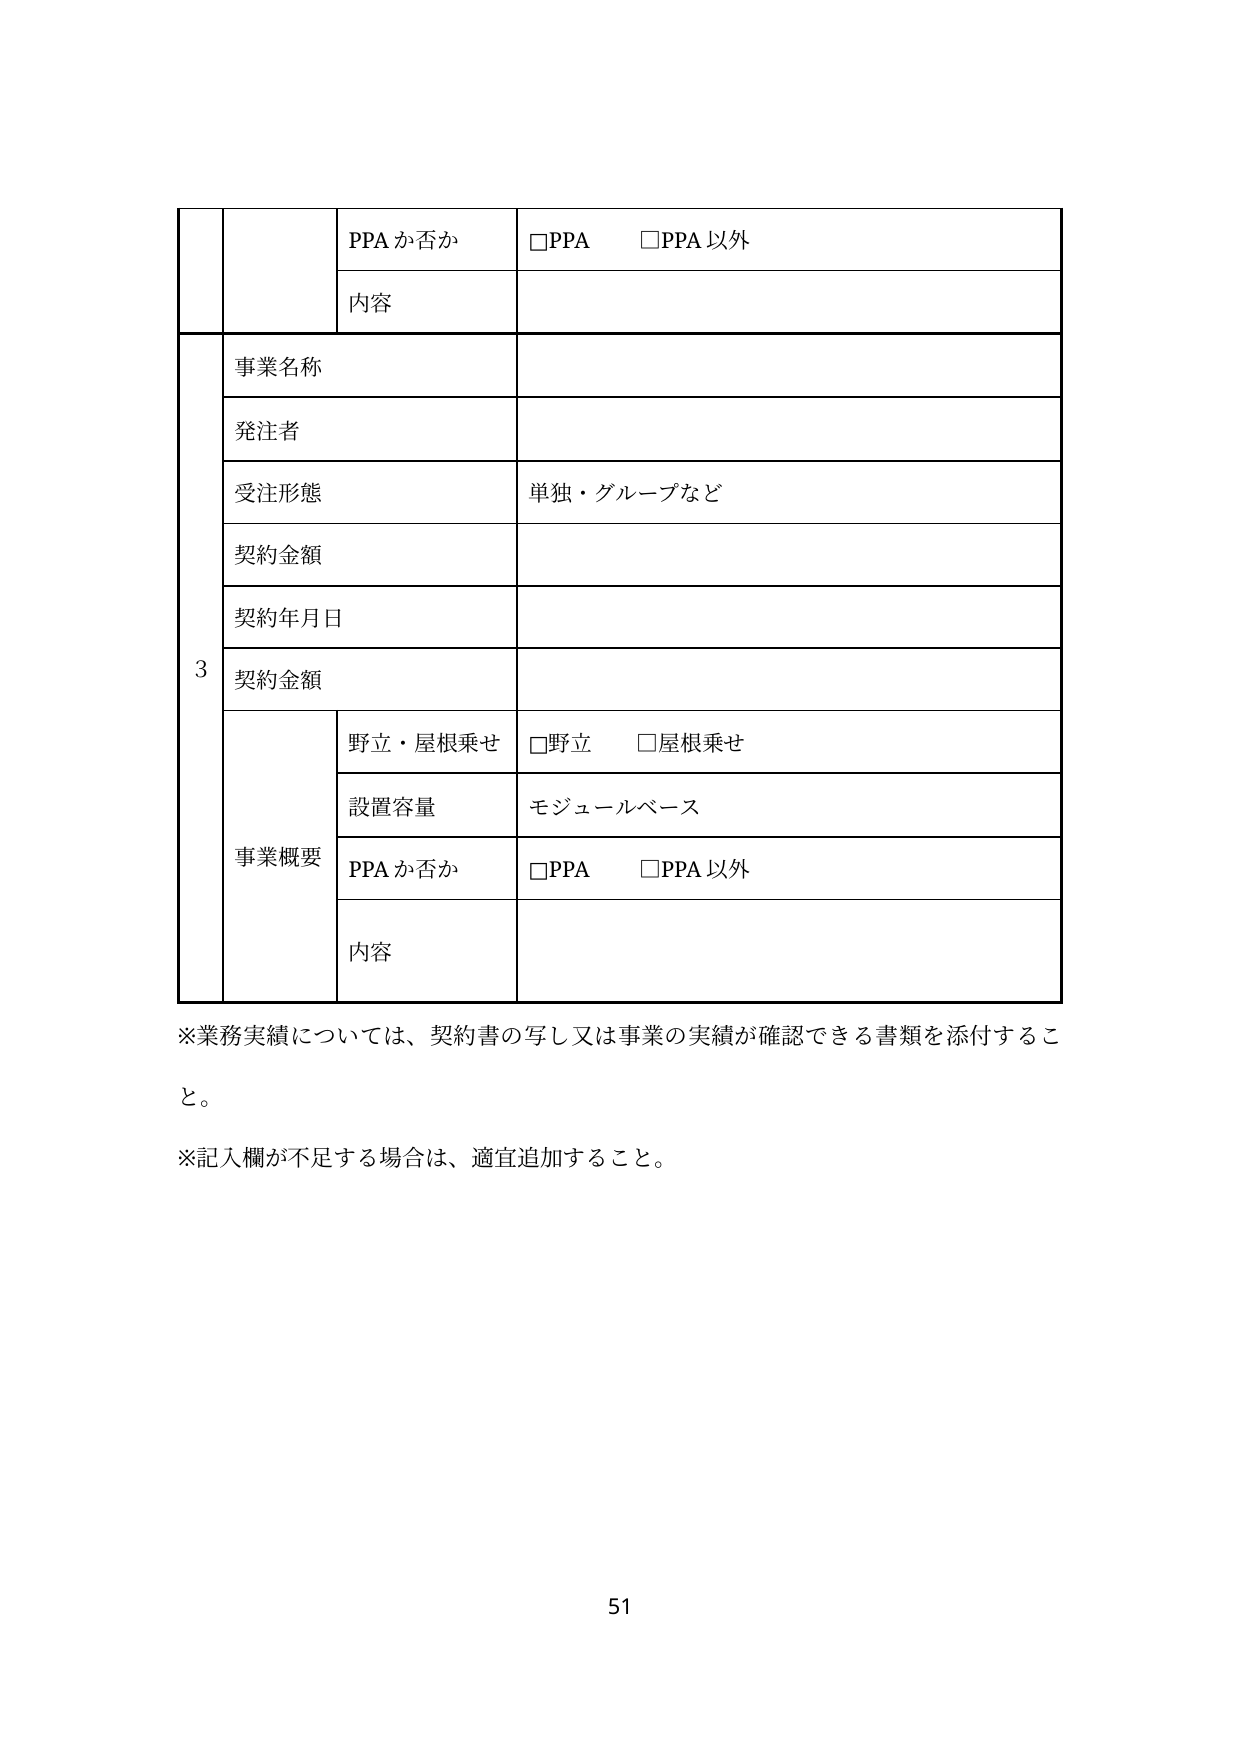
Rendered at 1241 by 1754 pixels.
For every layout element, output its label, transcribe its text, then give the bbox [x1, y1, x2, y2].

table_cell 内容 [338, 900, 516, 1001]
table_cell 受注形態 [224, 462, 516, 522]
table_cell 設置容量 [338, 774, 516, 836]
text ※記入欄が不足する場合は、適宜追加すること。 [177, 1126, 1063, 1187]
table_cell モジュールベース [518, 774, 1060, 836]
table_cell 発注者 [224, 398, 516, 460]
table_cell 野立・屋根乗せ [338, 711, 516, 772]
table_cell [518, 335, 1060, 396]
table_cell ３ [180, 335, 222, 1001]
table_cell PPAか否か [338, 838, 516, 898]
table_cell [518, 398, 1060, 460]
table_cell 契約金額 [224, 649, 516, 710]
table_cell [518, 649, 1060, 710]
table_cell 契約年月日 [224, 587, 516, 647]
table_cell 内容 [338, 271, 516, 332]
text ※業務実績については、契約書の写し又は事業の実績が確認できる書類を添付すること。 [177, 1004, 1063, 1126]
table_cell 単独・グループなど [518, 462, 1060, 522]
table_cell [518, 524, 1060, 585]
table_cell [518, 271, 1060, 332]
table_cell 事業概要 [224, 711, 336, 1001]
table_cell 事業名称 [224, 335, 516, 396]
table_cell [518, 587, 1060, 647]
table_cell □PPA □PPA以外 [518, 209, 1060, 270]
table_cell □PPA □PPA以外 [518, 838, 1060, 898]
table_cell 契約金額 [224, 524, 516, 585]
table_cell PPAか否か [338, 209, 516, 270]
table_cell [518, 900, 1060, 1001]
table_cell □野立 □屋根乗せ [518, 711, 1060, 772]
